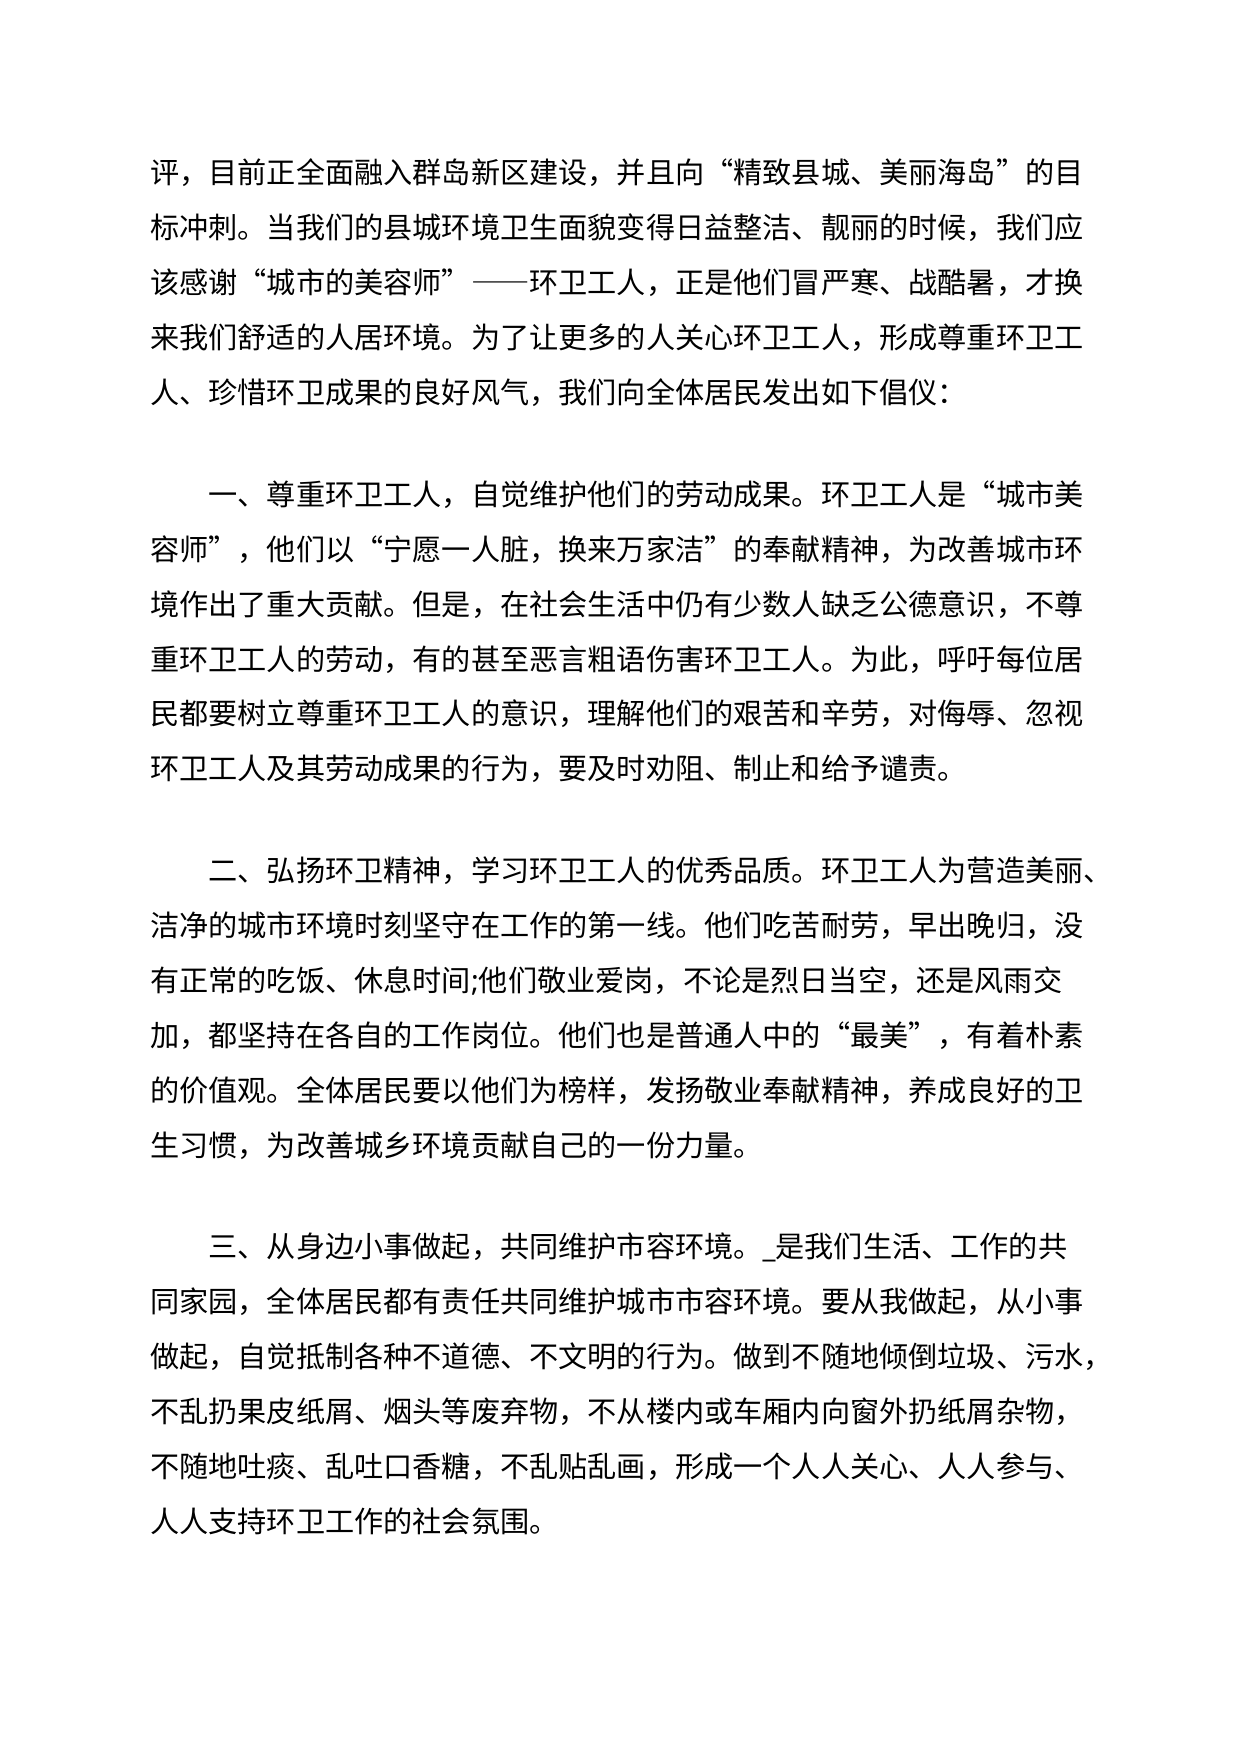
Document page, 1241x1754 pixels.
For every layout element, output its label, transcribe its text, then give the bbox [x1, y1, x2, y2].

text 三、从身边小事做起，共同维护市容环境。_是我们生活、工作的共同家园，全体居民都有责任共同维护城市市容环境。要从我做起，从小事做起，自觉抵制各种不道德、不文明的行为。做到不随地倾倒垃圾、污水，不乱扔果皮纸屑、烟头等废弃物，不从楼内或车厢内向窗外扔纸屑杂物，不随地吐痰、乱吐口香糖，不乱贴乱画，形成一个人人关心、人人参与、人人支持环卫工作的社会氛围。 [150, 1224, 1090, 1541]
text 一、尊重环卫工人，自觉维护他们的劳动成果。环卫工人是“城市美容师”，他们以“宁愿一人脏，换来万家洁”的奉献精神，为改善城市环境作出了重大贡献。但是，在社会生活中仍有少数人缺乏公德意识，不尊重环卫工人的劳动，有的甚至恶言粗语伤害环卫工人。为此，呼吁每位居民都要树立尊重环卫工人的意识，理解他们的艰苦和辛劳，对侮辱、忽视环卫工人及其劳动成果的行为，要及时劝阻、制止和给予谴责。 [150, 471, 1090, 788]
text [150, 150, 1090, 412]
text 二、弘扬环卫精神，学习环卫工人的优秀品质。环卫工人为营造美丽、洁净的城市环境时刻坚守在工作的第一线。他们吃苦耐劳，早出晚归，没有正常的吃饭、休息时间;他们敬业爱岗，不论是烈日当空，还是风雨交加，都坚持在各自的工作岗位。他们也是普通人中的“最美”，有着朴素的价值观。全体居民要以他们为榜样，发扬敬业奉献精神，养成良好的卫生习惯，为改善城乡环境贡献自己的一份力量。 [150, 848, 1090, 1164]
